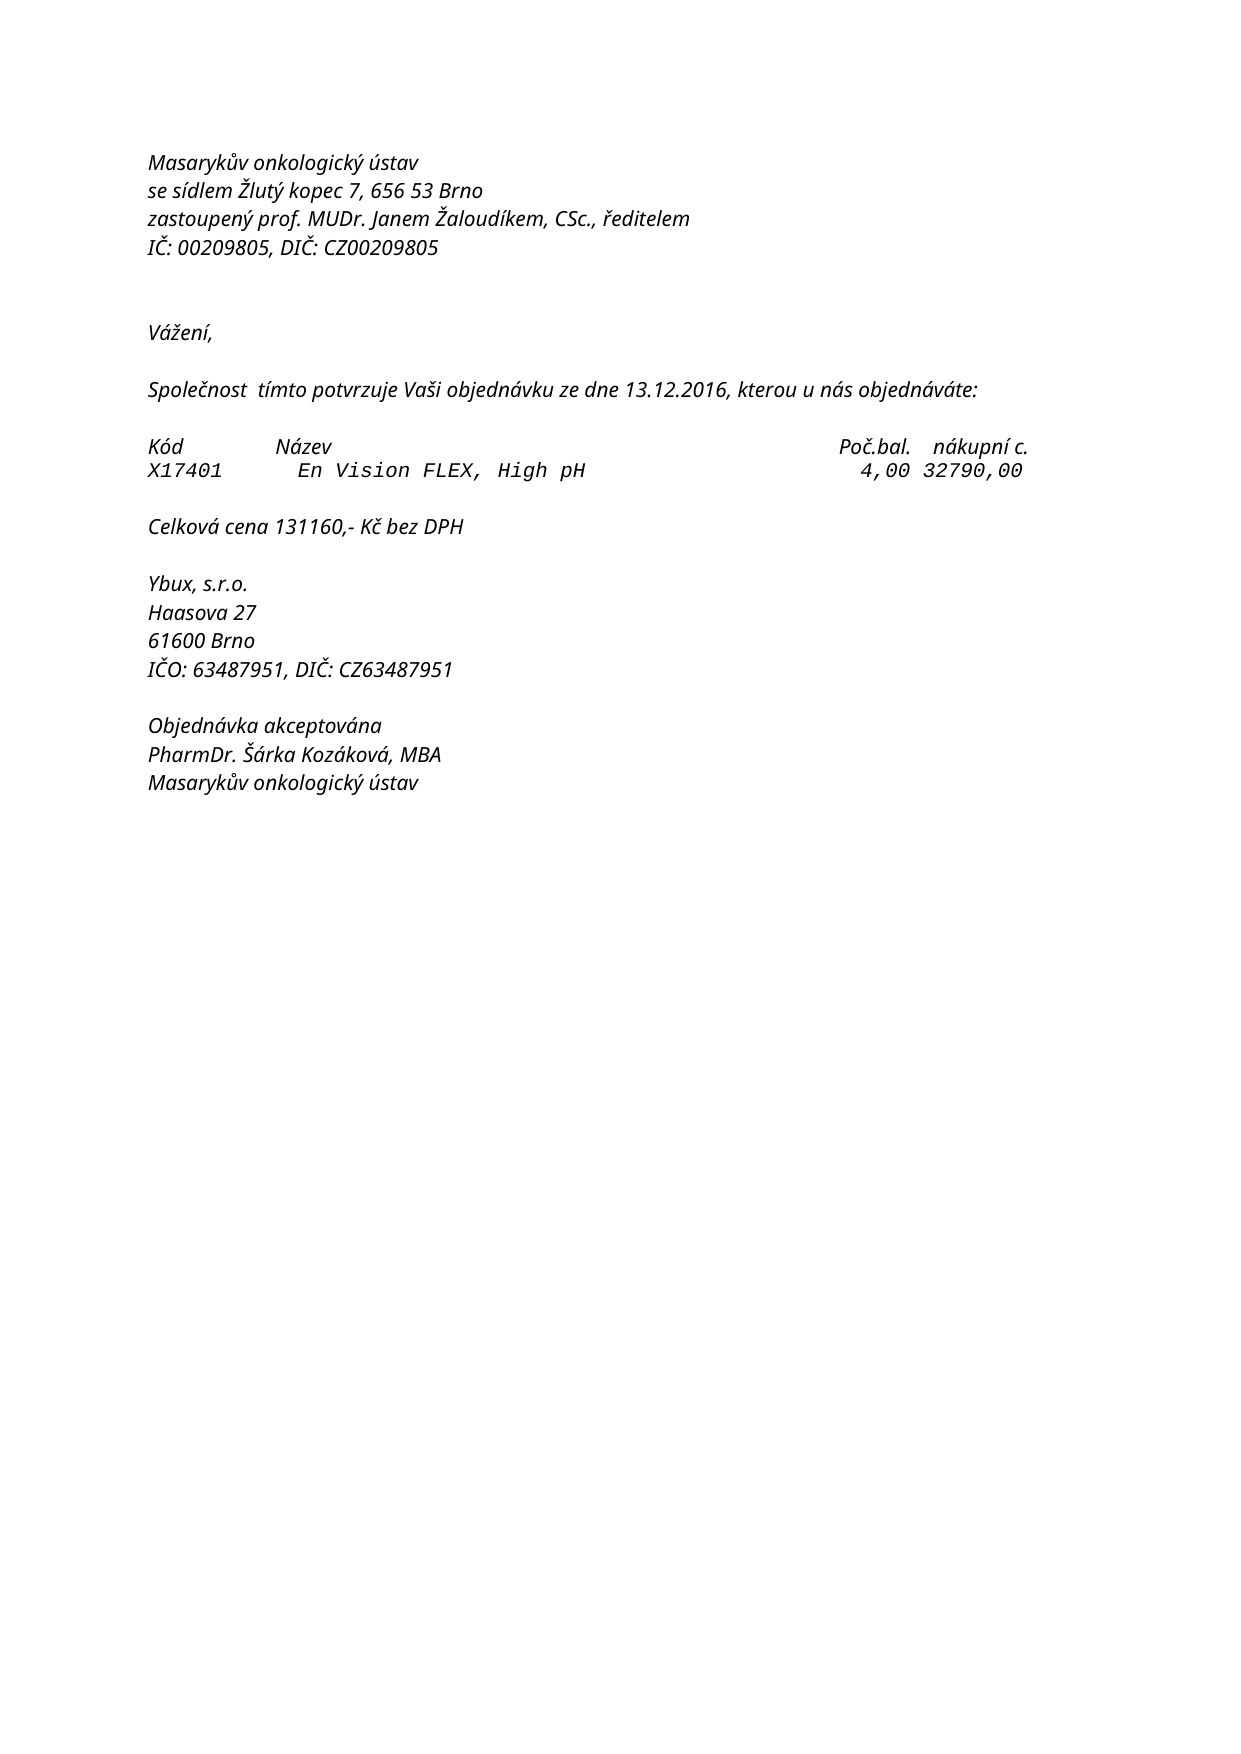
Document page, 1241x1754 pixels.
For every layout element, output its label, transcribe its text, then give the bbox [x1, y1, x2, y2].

text zastoupený prof. MUDr. Janem Žaloudíkem, CSc., ředitelem [148, 204, 1093, 233]
text IČO: 63487951, DIČ: CZ63487951 [148, 655, 1093, 683]
text PharmDr. Šárka Kozáková, MBA [148, 740, 1093, 768]
text se sídlem Žlutý kopec 7, 656 53 Brno [148, 176, 1093, 204]
text Objednávka akceptována [148, 712, 1093, 740]
text Ybux, s.r.o. [148, 569, 1093, 598]
text Kód Název Poč.bal. nákupní c. [148, 432, 1093, 460]
text Celková cena 131160,- Kč bez DPH [148, 512, 1093, 541]
text Masarykův onkologický ústav [148, 148, 1093, 176]
text Společnost tímto potvrzuje Vaši objednávku ze dne 13.12.2016, kterou u nás objednáváte: [148, 375, 1093, 403]
text Haasova 27 [148, 598, 1093, 626]
text 61600 Brno [148, 626, 1093, 655]
text IČ: 00209805, DIČ: CZ00209805 [148, 233, 1093, 261]
text Vážení, [148, 318, 1093, 347]
text Masarykův onkologický ústav [148, 768, 1093, 797]
text X17401 En Vision FLEX, High pH 4,00 32790,00 [148, 460, 1093, 484]
